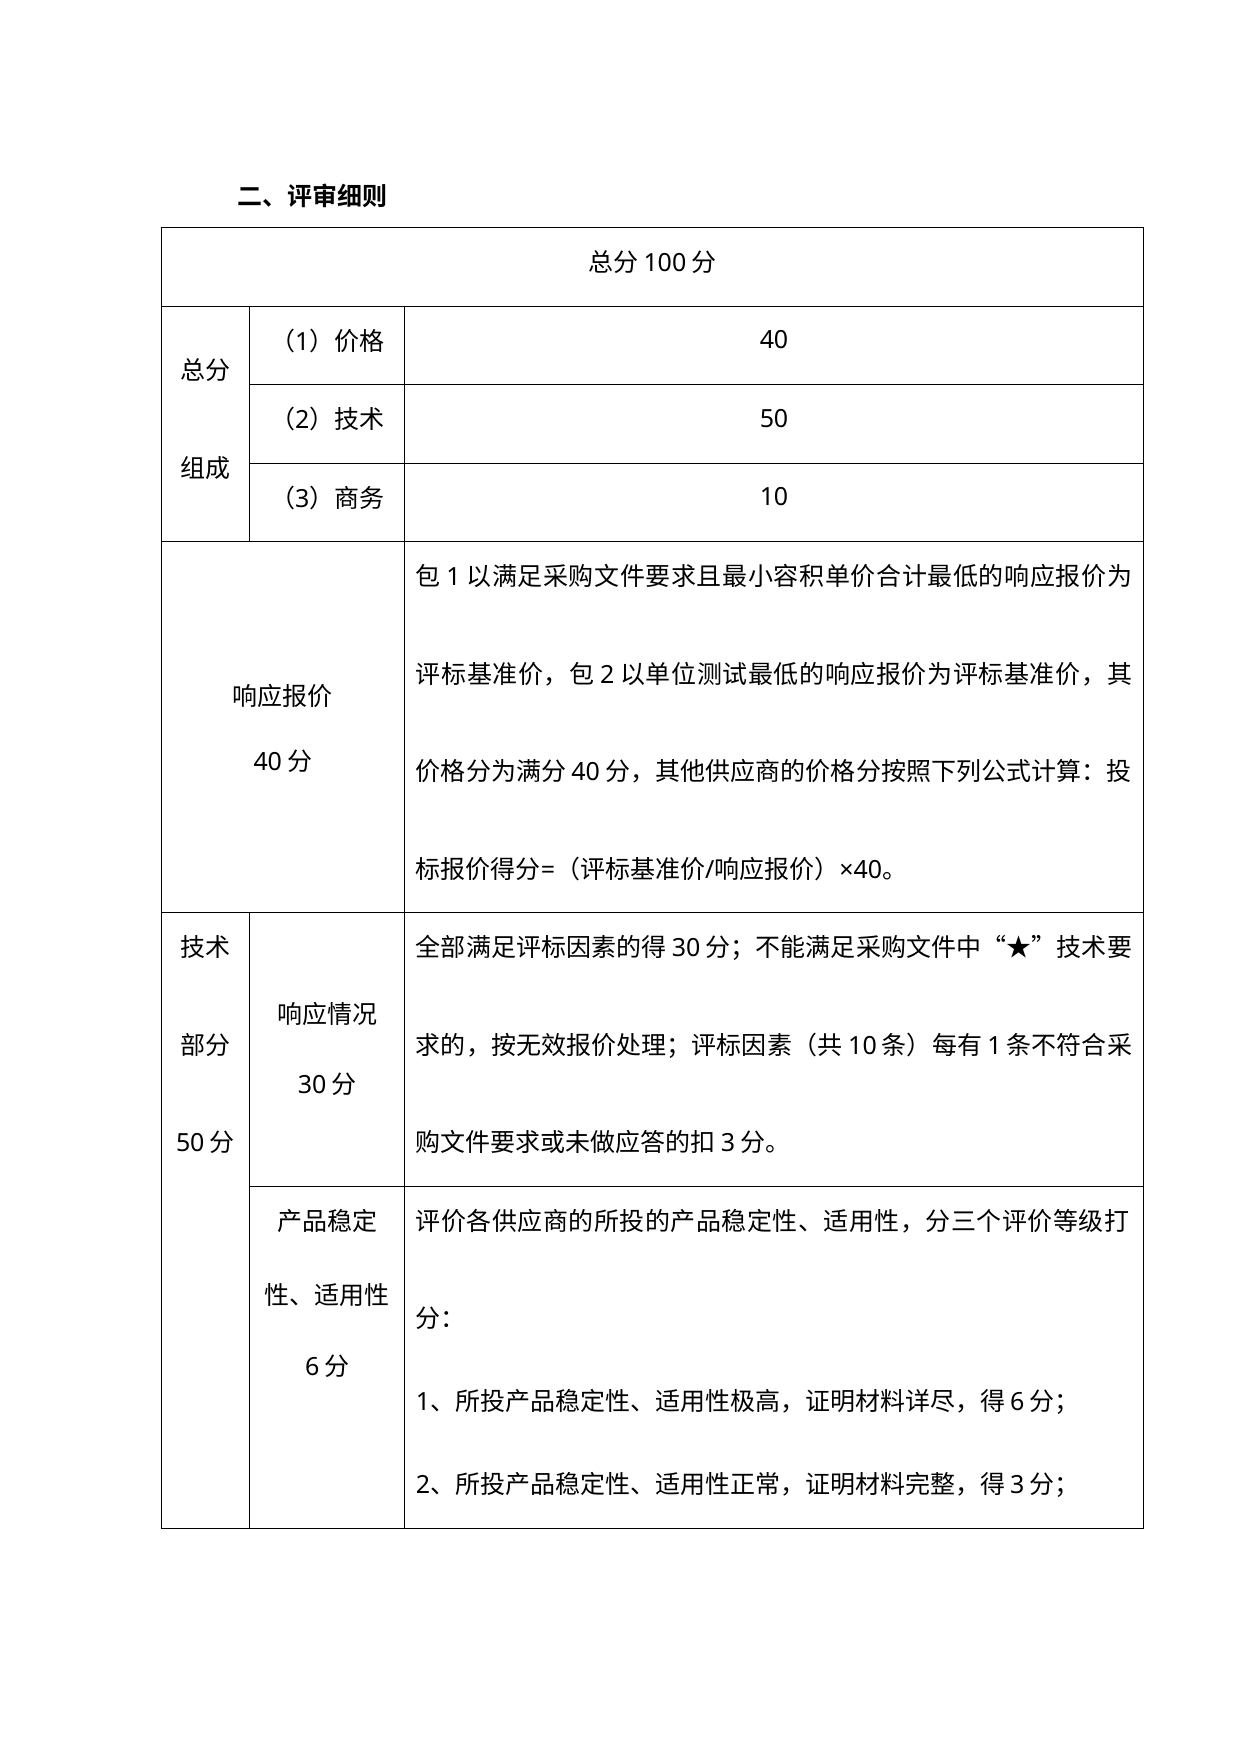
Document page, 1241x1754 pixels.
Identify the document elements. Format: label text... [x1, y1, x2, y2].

table_cell 响应报价 40分 [162, 542, 404, 912]
table_cell （2）技术 [250, 385, 404, 463]
table_cell 产品稳定性、适用性 6分 [250, 1187, 404, 1528]
table_cell （3）商务 [250, 464, 404, 541]
table_cell 包1以满足采购文件要求且最小容积单价合计最低的响应报价为评标基准价，包2以单位测试最低的响应报价为评标基准价，其价格分为满分40分，其他供应商的价格分按照下列公式计算：投标报价得分=（评标基准价/响应报价）×40。 [405, 542, 1143, 912]
table_cell 10 [405, 464, 1143, 541]
table_cell （1）价格 [250, 307, 404, 384]
table_cell 40 [405, 307, 1143, 384]
table_cell 总分组成 [162, 307, 249, 541]
text 二、评审细则 [187, 162, 1053, 227]
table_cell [405, 1187, 1143, 1528]
table_header 总分100分 [162, 228, 1143, 306]
table_cell 50 [405, 385, 1143, 463]
table_cell 响应情况 30分 [250, 913, 404, 1186]
table_cell 技术部分50分 [162, 913, 249, 1528]
table_cell 全部满足评标因素的得30分；不能满足采购文件中“★”技术要求的，按无效报价处理；评标因素（共10条）每有1条不符合采购文件要求或未做应答的扣3分。 [405, 913, 1143, 1186]
